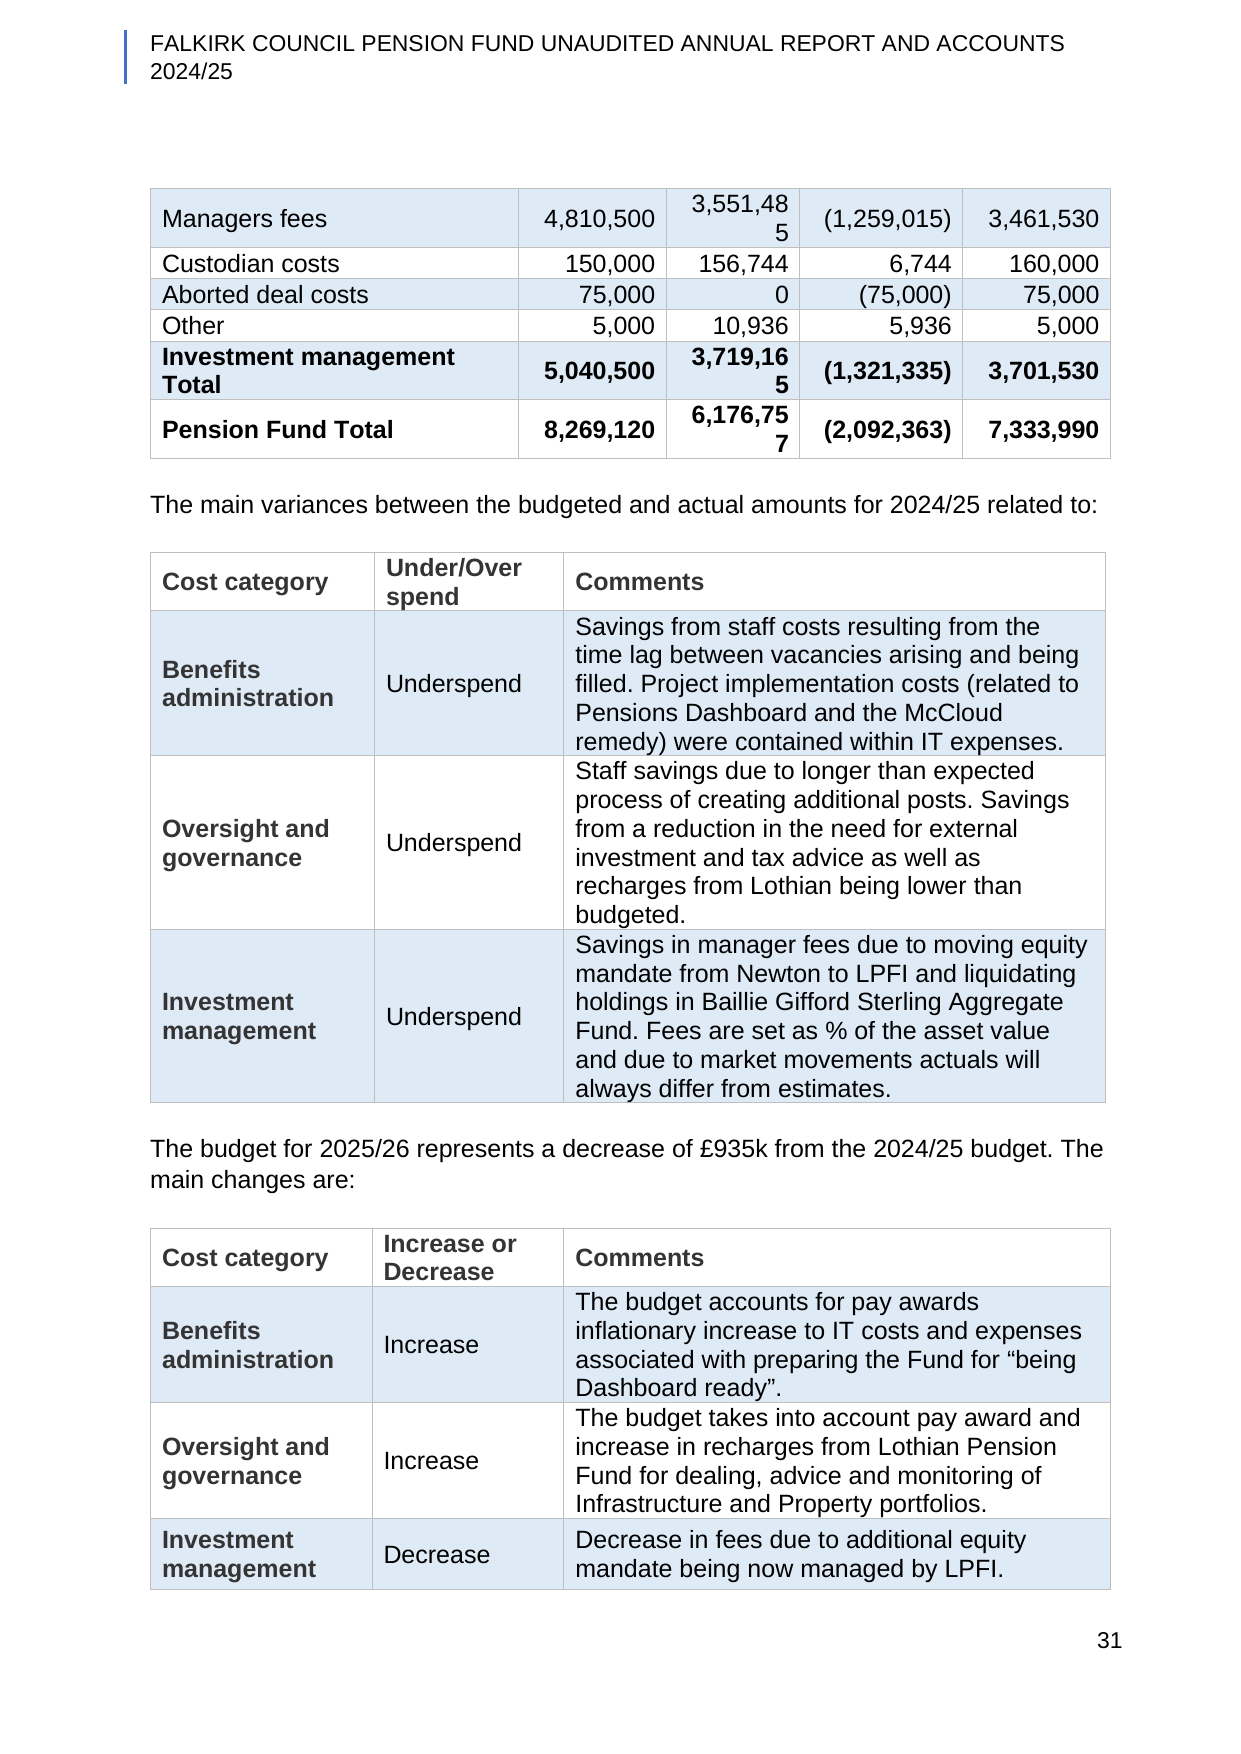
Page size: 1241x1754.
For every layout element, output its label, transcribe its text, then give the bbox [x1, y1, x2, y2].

table_cell (1,321,335) [800, 342, 962, 399]
table_cell 3,551,485 [667, 189, 799, 247]
table_cell 160,000 [963, 248, 1110, 278]
table_cell 150,000 [519, 248, 666, 278]
table_cell The budget accounts for pay awards inflationary increase to IT costs and expenses associated with preparing the Fund for “being Dashboard ready”. [564, 1287, 1110, 1402]
table_cell Benefits administration [151, 611, 374, 755]
table_cell (2,092,363) [800, 400, 962, 458]
table_cell 7,333,990 [963, 400, 1110, 458]
table_cell 5,936 [800, 310, 962, 341]
table_cell Investment management Total [151, 342, 518, 399]
table_header Comments [564, 553, 1105, 610]
table_cell 6,744 [800, 248, 962, 278]
table_cell 3,461,530 [963, 189, 1110, 247]
table_cell Underspend [375, 611, 563, 755]
table_cell Oversight and governance [151, 756, 374, 929]
table_header Increase or Decrease [373, 1229, 563, 1286]
table_cell 6,176,757 [667, 400, 799, 458]
table_cell Underspend [375, 930, 563, 1102]
table_header Cost category [151, 553, 374, 610]
table_cell 5,040,500 [519, 342, 666, 399]
table_cell Staff savings due to longer than expected process of creating additional posts. Savings from a reduction in the need for external investment and tax advice as well as recharges from Lothian being lower than budgeted. [564, 756, 1105, 929]
table_cell (75,000) [800, 279, 962, 309]
table_cell 5,000 [963, 310, 1110, 341]
table_cell The budget takes into account pay award and increase in recharges from Lothian Pension Fund for dealing, advice and monitoring of Infrastructure and Property portfolios. [564, 1403, 1110, 1518]
table_cell Decrease [373, 1519, 563, 1589]
table_cell Investment management [151, 930, 374, 1102]
table_cell Pension Fund Total [151, 400, 518, 458]
table_cell Other [151, 310, 518, 341]
table_cell Underspend [375, 756, 563, 929]
text The budget for 2025/26 represents a decrease of £935k from the 2024/25 budget. The main changes are: [150, 1134, 1122, 1194]
table_cell Benefits administration [151, 1287, 372, 1402]
table_header Cost category [151, 1229, 372, 1286]
table_cell Aborted deal costs [151, 279, 518, 309]
table_header Comments [564, 1229, 1110, 1286]
table_cell 8,269,120 [519, 400, 666, 458]
table_cell 3,701,530 [963, 342, 1110, 399]
table_cell 75,000 [963, 279, 1110, 309]
table_cell Increase [373, 1403, 563, 1518]
table_cell Custodian costs [151, 248, 518, 278]
table_cell Increase [373, 1287, 563, 1402]
table_cell Savings in manager fees due to moving equity mandate from Newton to LPFI and liquidating holdings in Baillie Gifford Sterling Aggregate Fund. Fees are set as % of the asset value and due to market movements actuals will always differ from estimates. [564, 930, 1105, 1102]
table_cell Savings from staff costs resulting from the time lag between vacancies arising and being filled. Project implementation costs (related to Pensions Dashboard and the McCloud remedy) were contained within IT expenses. [564, 611, 1105, 755]
table_cell 4,810,500 [519, 189, 666, 247]
table_cell Decrease in fees due to additional equity mandate being now managed by LPFI. [564, 1519, 1110, 1589]
table_cell 10,936 [667, 310, 799, 341]
table_cell 75,000 [519, 279, 666, 309]
table_header Under/Over spend [375, 553, 563, 610]
table_cell 0 [667, 279, 799, 309]
text The main variances between the budgeted and actual amounts for 2024/25 related to: [150, 490, 1122, 518]
table_cell Investment management [151, 1519, 372, 1589]
table_cell Managers fees [151, 189, 518, 247]
table_cell 3,719,165 [667, 342, 799, 399]
table_cell 156,744 [667, 248, 799, 278]
table_cell 5,000 [519, 310, 666, 341]
table_cell (1,259,015) [800, 189, 962, 247]
table_cell Oversight and governance [151, 1403, 372, 1518]
